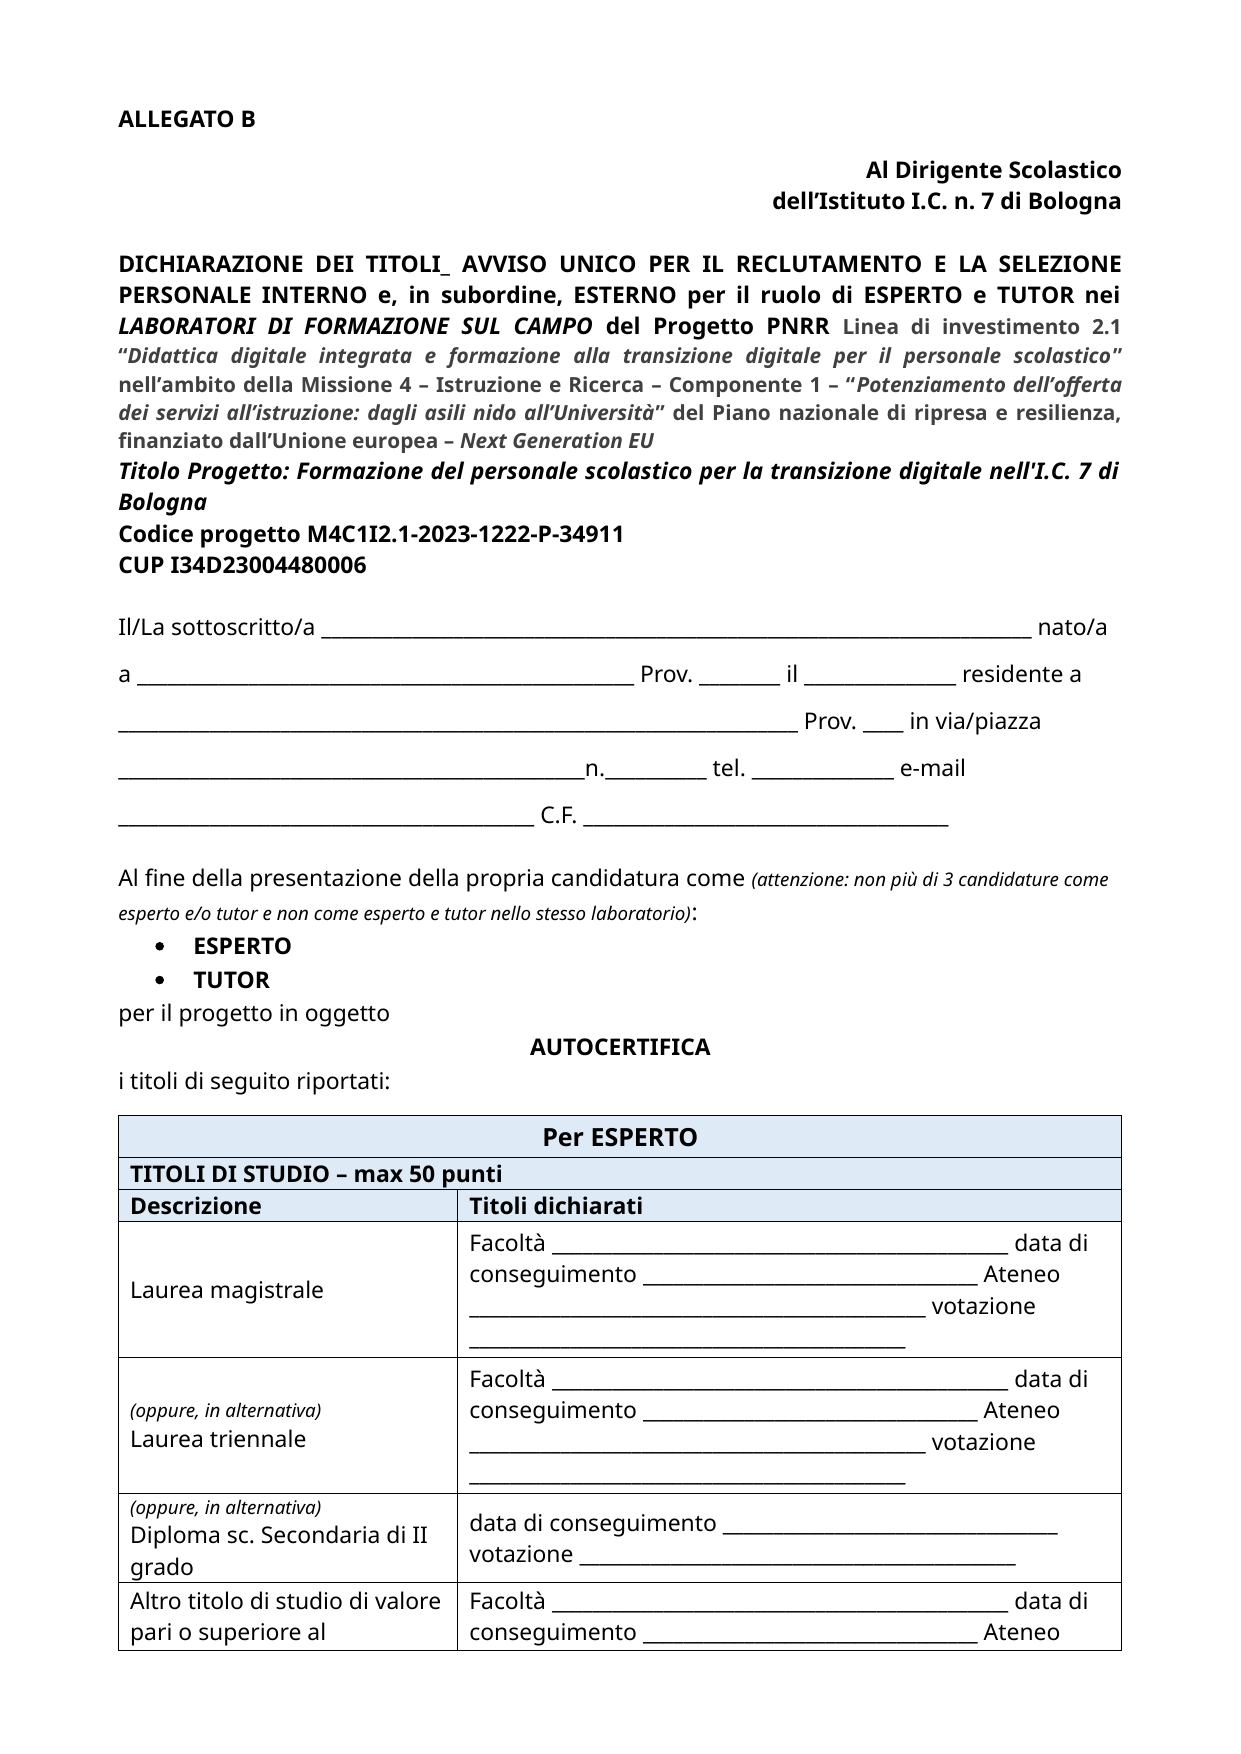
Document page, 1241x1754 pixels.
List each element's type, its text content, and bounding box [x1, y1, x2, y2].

table_cell (oppure, in alternativa) Laurea triennale [119, 1358, 457, 1493]
text per il progetto in oggetto [118, 997, 1122, 1029]
text Codice progetto M4C1I2.1-2023-1222-P-34911 [118, 518, 1122, 549]
list TUTOR [156, 964, 1122, 995]
text Titolo Progetto: Formazione del personale scolastico per la transizione digitale nell'I.C. 7 di Bologna [118, 455, 1122, 518]
table_cell TITOLI DI STUDIO – max 50 punti [119, 1158, 1121, 1189]
text dell’Istituto I.C. n. 7 di Bologna [118, 185, 1122, 216]
text Al Dirigente Scolastico [634, 154, 1122, 185]
text AUTOCERTIFICA [118, 1031, 1122, 1062]
table_cell Laurea magistrale [119, 1222, 457, 1357]
table_cell (oppure, in alternativa) Diploma sc. Secondaria di II grado [119, 1494, 457, 1582]
table_cell Facoltà _____________________________________________ data di conseguimento _________________________________ Ateneo _____________________________________________ votazione ___________________________________________ [458, 1358, 1121, 1493]
text CUP I34D23004480006 [118, 549, 1122, 580]
table_cell Descrizione [119, 1190, 457, 1221]
text Al fine della presentazione della propria candidatura come (attenzione: non più di 3 candidature come esperto e/o tutor e non come esperto e tutor nello stesso laboratorio): [118, 862, 1122, 927]
text Il/La sottoscritto/a ______________________________________________________________________ nato/a a _________________________________________________ Prov. ________ il _______________ residente a ___________________________________________________________________ Prov. ____ in via/piazza ______________________________________________n.__________ tel. ______________ e-mail _________________________________________ C.F. ____________________________________ [118, 611, 1122, 830]
list ESPERTO [156, 930, 1122, 961]
table_cell data di conseguimento _________________________________ votazione ___________________________________________ [458, 1494, 1121, 1582]
text DICHIARAZIONE DEI TITOLI_ AVVISO UNICO PER IL RECLUTAMENTO E LA SELEZIONE PERSONALE INTERNO e, in subordine, ESTERNO per il ruolo di ESPERTO e TUTOR nei LABORATORI DI FORMAZIONE SUL CAMPO del Progetto PNRR Linea di investimento 2.1 “Didattica digitale integrata e formazione alla transizione digitale per il personale scolastico” nell’ambito della Missione 4 – Istruzione e Ricerca – Componente 1 – “Potenziamento dell’offerta dei servizi all’istruzione: dagli asili nido all’Università” del Piano nazionale di ripresa e resilienza, finanziato dall’Unione europea – Next Generation EU [118, 248, 1122, 455]
table_cell Titoli dichiarati [458, 1190, 1121, 1221]
text i titoli di seguito riportati: [118, 1065, 1122, 1096]
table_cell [458, 1583, 1121, 1649]
table_header Per ESPERTO [119, 1116, 1121, 1157]
table_cell Facoltà _____________________________________________ data di conseguimento _________________________________ Ateneo _____________________________________________ votazione ___________________________________________ [458, 1222, 1121, 1357]
text ALLEGATO B [118, 103, 1122, 135]
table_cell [119, 1583, 457, 1649]
